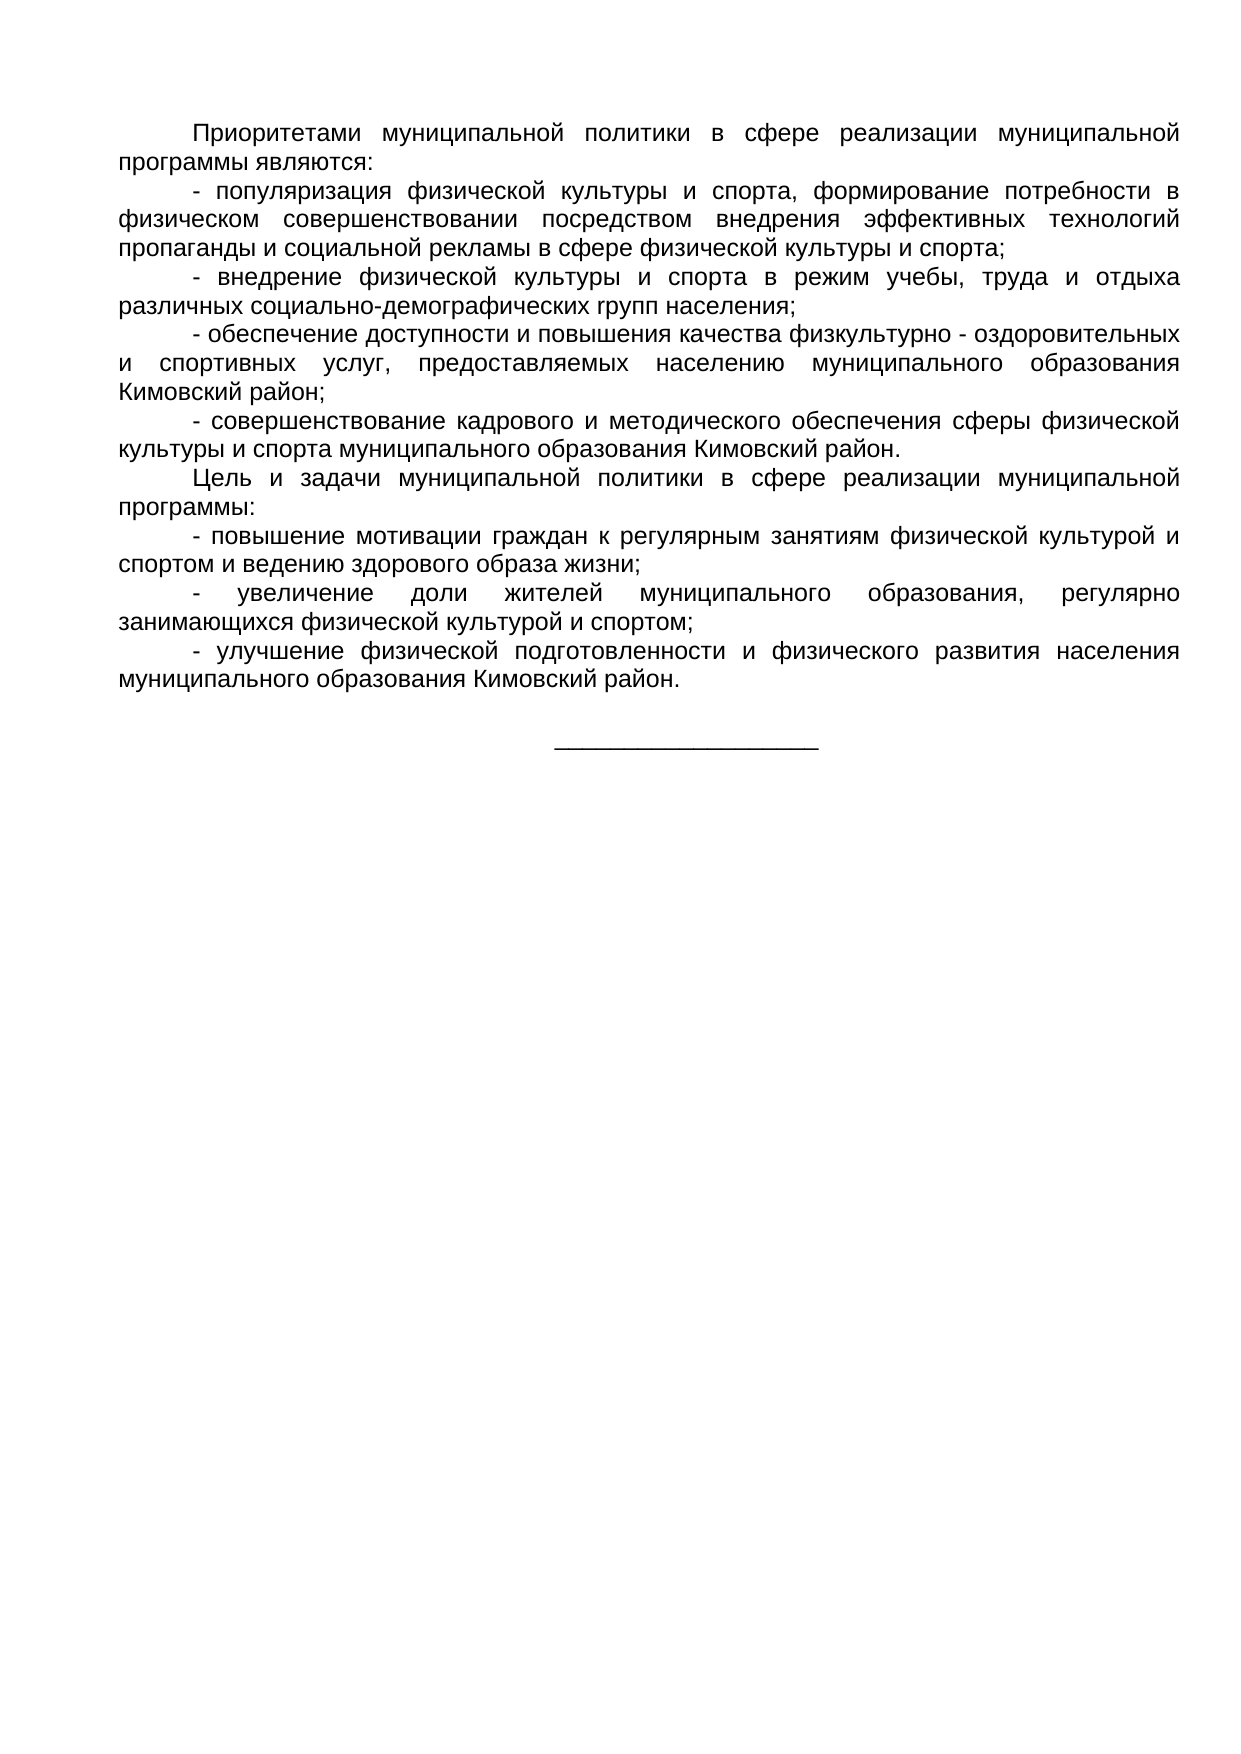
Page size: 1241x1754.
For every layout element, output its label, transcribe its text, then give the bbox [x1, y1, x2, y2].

text - обеспечение доступности и повышения качества физкультурно - оздоровительных и спортивных услуг, предоставляемых населению муниципального образования Кимовский район; [118, 319, 1181, 406]
text Приоритетами муниципальной политики в сфере реализации муниципальной программы являются: [118, 118, 1181, 176]
text - увеличение доли жителей муниципального образования, регулярно занимающихся физической культурой и спортом; [118, 578, 1181, 636]
text ___________________ [118, 722, 1181, 751]
text - улучшение физической подготовленности и физического развития населения муниципального образования Кимовский район. [118, 636, 1181, 693]
text Цель и задачи муниципальной политики в сфере реализации муниципальной программы: [118, 463, 1181, 521]
text - совершенствование кадрового и методического обеспечения сферы физической культуры и спорта муниципального образования Кимовский район. [118, 406, 1181, 463]
text - повышение мотивации граждан к регулярным занятиям физической культурой и спортом и ведению здорового образа жизни; [118, 521, 1181, 578]
text - популяризация физической культуры и спорта, формирование потребности в физическом совершенствовании посредством внедрения эффективных технологий пропаганды и социальной рекламы в сфере физической культуры и спорта; [118, 176, 1181, 262]
text - внедрение физической культуры и спорта в режим учебы, труда и отдыха различных социально-демографических rpyпп населения; [118, 262, 1181, 319]
